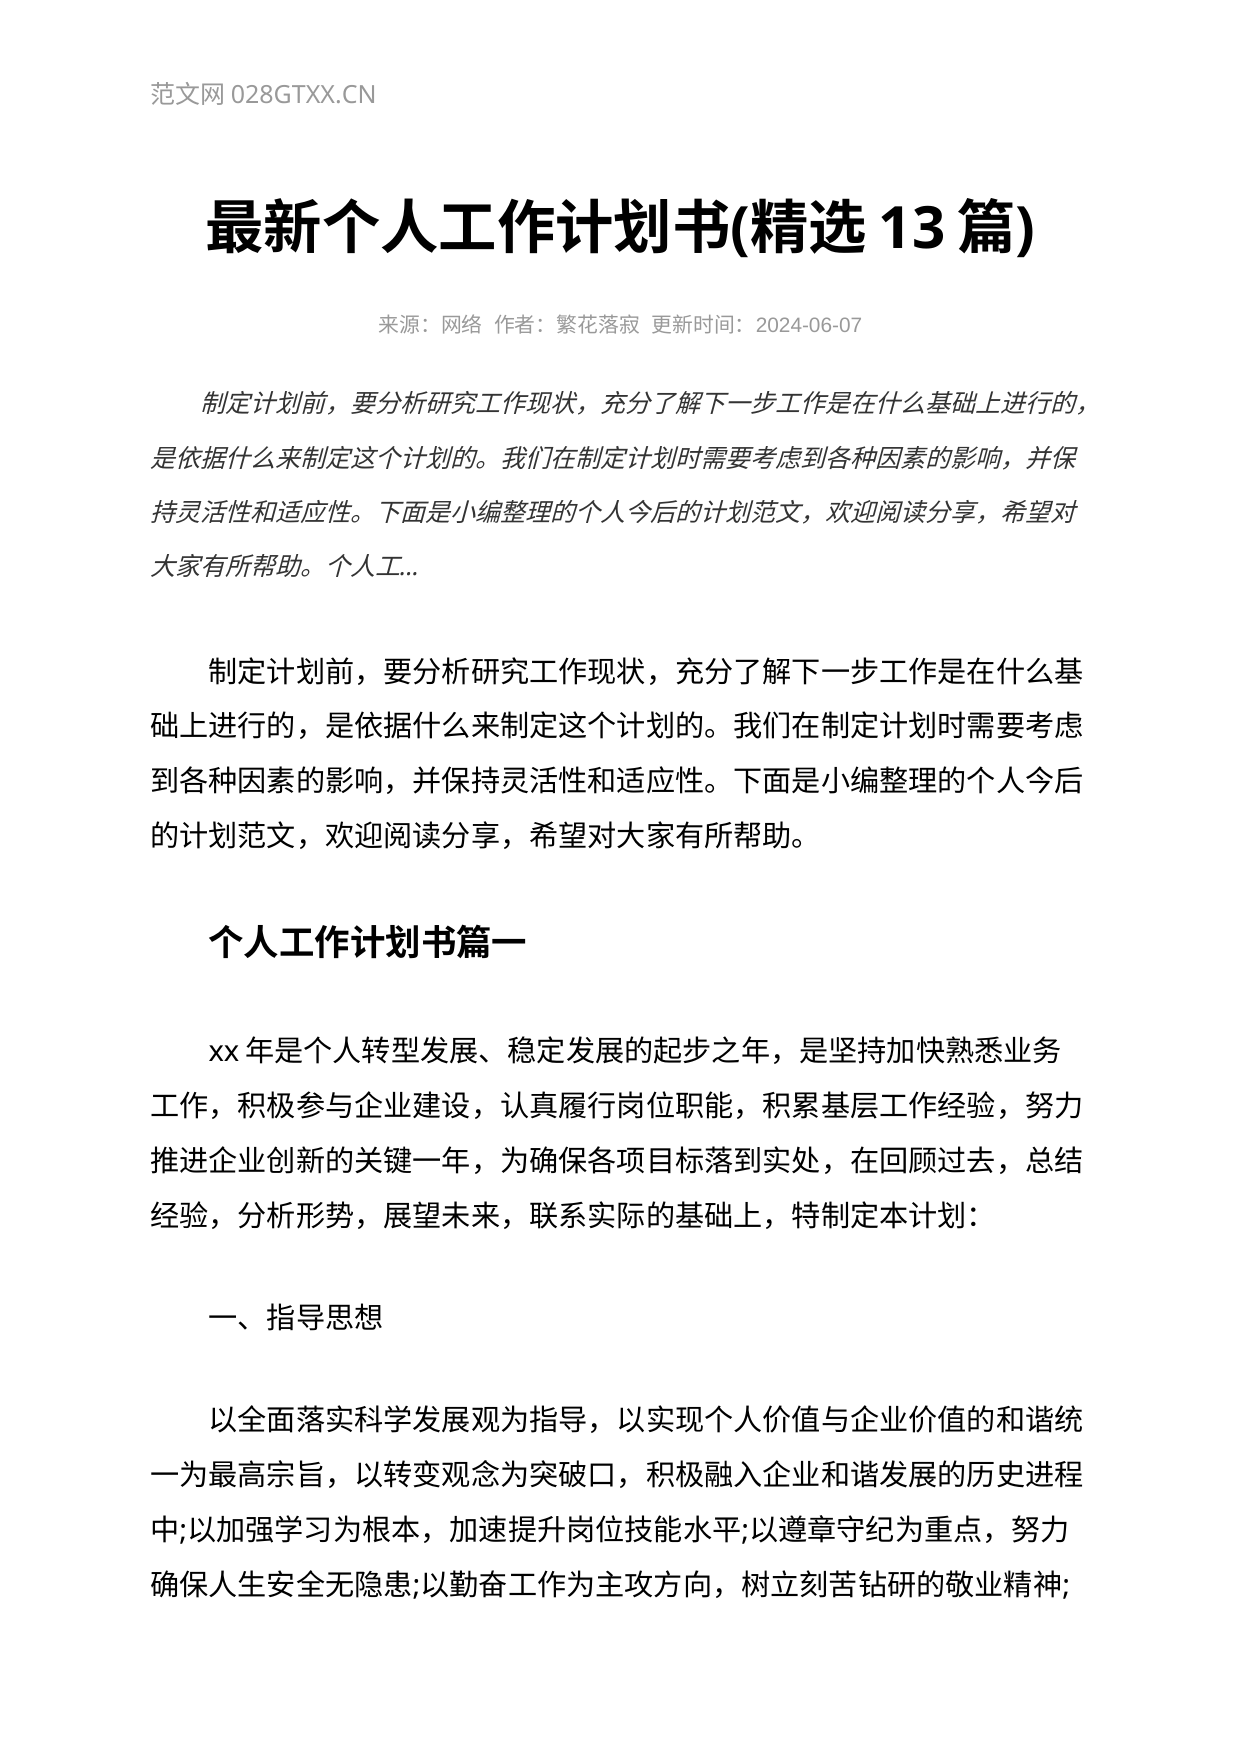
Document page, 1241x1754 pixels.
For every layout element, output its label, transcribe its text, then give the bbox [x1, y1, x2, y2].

text 个人工作计划书篇一 [150, 914, 1090, 966]
subtitle 最新个人工作计划书(精选13篇) [150, 181, 1090, 266]
text 制定计划前，要分析研究工作现状，充分了解下一步工作是在什么基础上进行的，是依据什么来制定这个计划的。我们在制定计划时需要考虑到各种因素的影响，并保持灵活性和适应性。下面是小编整理的个人今后的计划范文，欢迎阅读分享，希望对大家有所帮助。个人工... [150, 384, 1090, 583]
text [150, 1396, 1090, 1603]
text 来源：网络 作者：繁花落寂 更新时间：2024-06-07 [150, 313, 1090, 337]
text xx年是个人转型发展、稳定发展的起步之年，是坚持加快熟悉业务工作，积极参与企业建设，认真履行岗位职能，积累基层工作经验，努力推进企业创新的关键一年，为确保各项目标落到实处，在回顾过去，总结经验，分析形势，展望未来，联系实际的基础上，特制定本计划： [150, 1028, 1090, 1235]
text 一、指导思想 [150, 1294, 1090, 1337]
text 制定计划前，要分析研究工作现状，充分了解下一步工作是在什么基础上进行的，是依据什么来制定这个计划的。我们在制定计划时需要考虑到各种因素的影响，并保持灵活性和适应性。下面是小编整理的个人今后的计划范文，欢迎阅读分享，希望对大家有所帮助。 [150, 648, 1090, 855]
